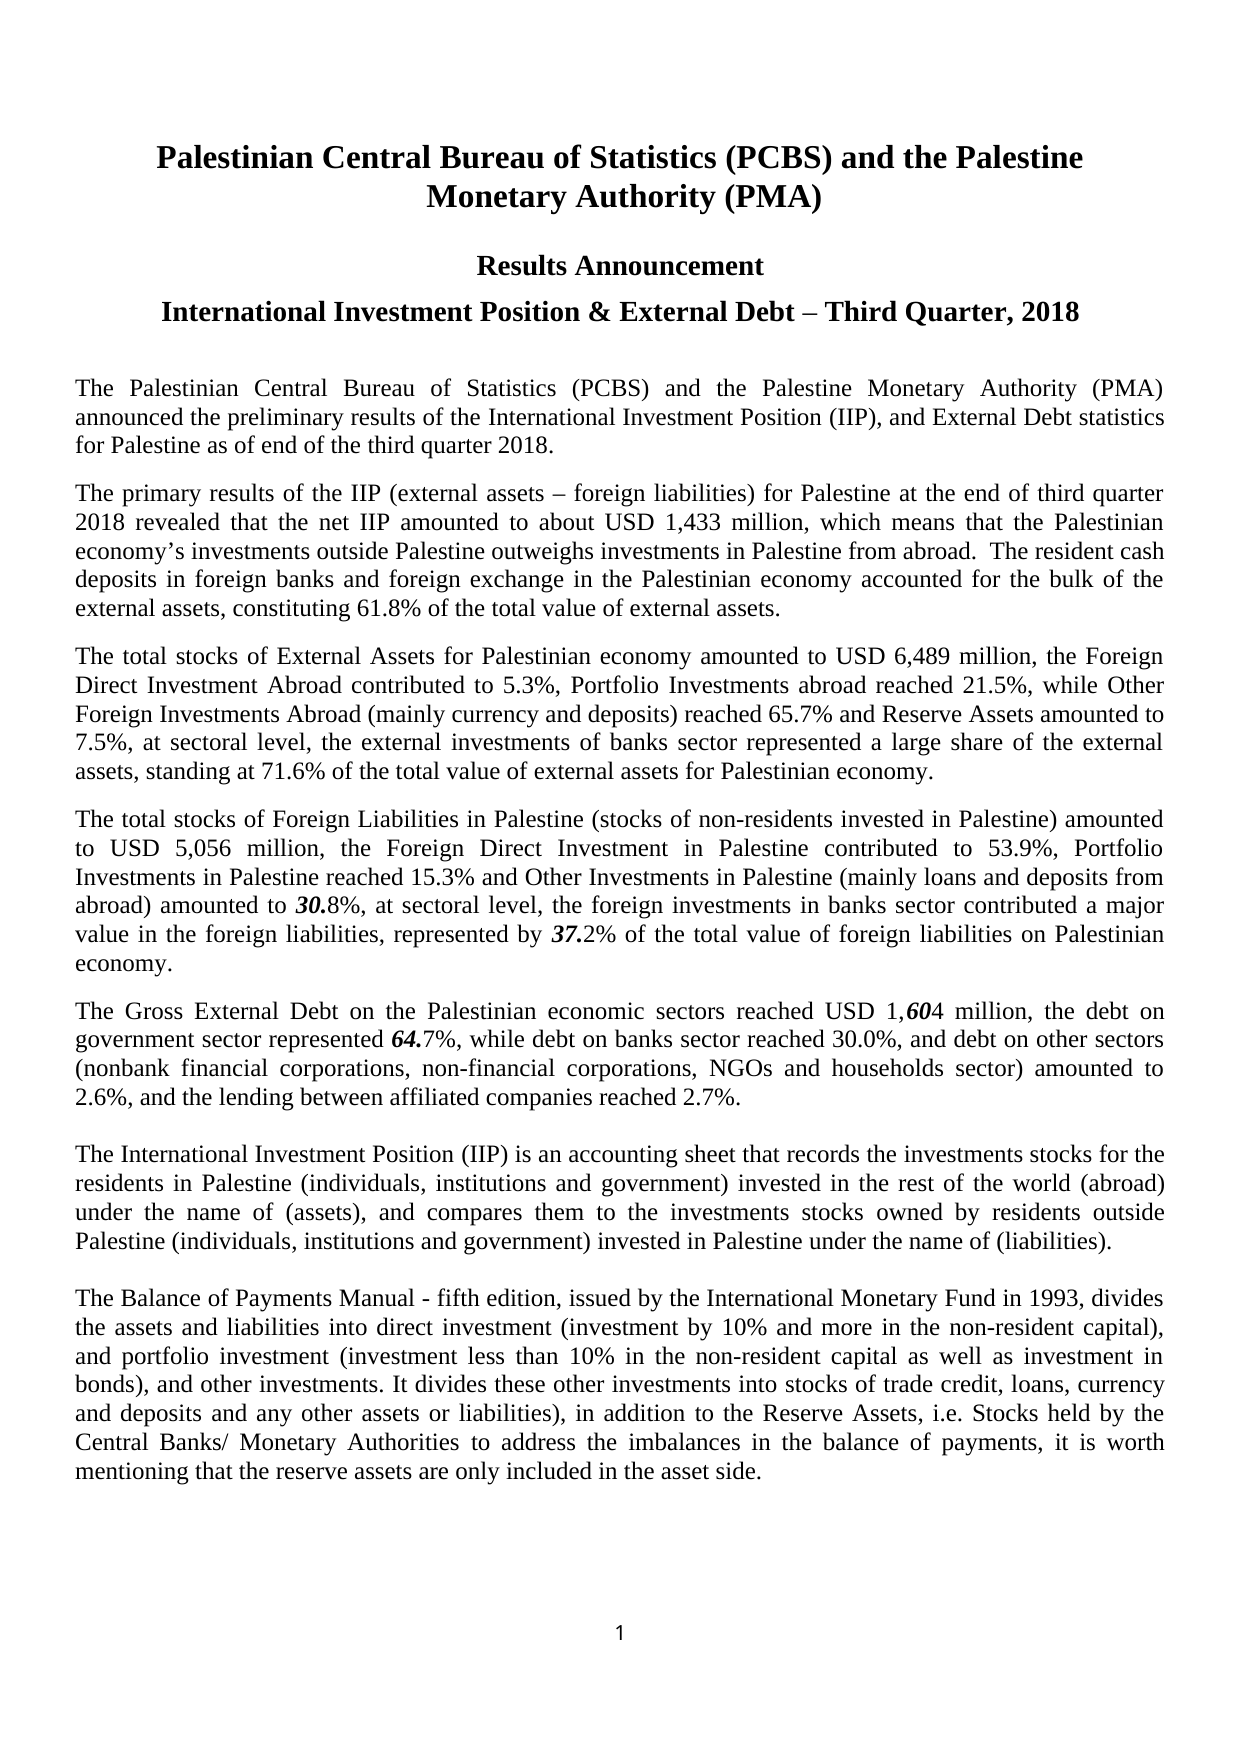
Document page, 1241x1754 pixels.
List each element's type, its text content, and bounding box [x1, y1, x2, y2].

text Monetary Authority (PMA) [75, 176, 1165, 214]
text Palestinian Central Bureau of Statistics (PCBS) and the Palestine [75, 138, 1165, 176]
text Results Announcement [75, 248, 1165, 282]
text The Gross External Debt on the Palestinian economic sectors reached USD 1,604 million, the debt on government sector represented 64.7%, while debt on banks sector reached 30.0%, and debt on other sectors (nonbank financial corporations, non-financial corporations, NGOs and households sector) amounted to 2.6%, and the lending between affiliated companies reached 2.7%. [75, 996, 1165, 1111]
text The primary results of the IIP (external assets – foreign liabilities) for Palestine at the end of third quarter 2018 revealed that the net IIP amounted to about USD 1,433 million, which means that the Palestinian economy’s investments outside Palestine outweighs investments in Palestine from abroad. The resident cash deposits in foreign banks and foreign exchange in the Palestinian economy accounted for the bulk of the external assets, constituting 61.8% of the total value of external assets. [75, 478, 1165, 622]
text The International Investment Position (IIP) is an accounting sheet that records the investments stocks for the residents in Palestine (individuals, institutions and government) invested in the rest of the world (abroad) under the name of (assets), and compares them to the investments stocks owned by residents outside Palestine (individuals, institutions and government) invested in Palestine under the name of (liabilities). [75, 1139, 1165, 1254]
text The Balance of Payments Manual - fifth edition, issued by the International Monetary Fund in 1993, divides the assets and liabilities into direct investment (investment by 10% and more in the non-resident capital), and portfolio investment (investment less than 10% in the non-resident capital as well as investment in bonds), and other investments. It divides these other investments into stocks of trade credit, loans, currency and deposits and any other assets or liabilities), in addition to the Reserve Assets, i.e. Stocks held by the Central Banks/ Monetary Authorities to address the imbalances in the balance of payments, it is worth mentioning that the reserve assets are only included in the asset side. [75, 1369, 1165, 1484]
text The total stocks of External Assets for Palestinian economy amounted to USD 6,489 million, the Foreign Direct Investment Abroad contributed to 5.3%, Portfolio Investments abroad reached 21.5%, while Other Foreign Investments Abroad (mainly currency and deposits) reached 65.7% and Reserve Assets amounted to 7.5%, at sectoral level, the external investments of banks sector represented a large share of the external assets, standing at 71.6% of the total value of external assets for Palestinian economy. [75, 641, 1165, 785]
text International Investment Position & External Debt – Third Quarter, 2018 [75, 282, 1165, 332]
text The Palestinian Central Bureau of Statistics (PCBS) and the Palestine Monetary Authority (PMA) announced the preliminary results of the International Investment Position (IIP), and External Debt statistics for Palestine as of end of the third quarter 2018. [75, 373, 1165, 459]
text The total stocks of Foreign Liabilities in Palestine (stocks of non-residents invested in Palestine) amounted to USD 5,056 million, the Foreign Direct Investment in Palestine contributed to 53.9%, Portfolio Investments in Palestine reached 15.3% and Other Investments in Palestine (mainly loans and deposits from abroad) amounted to 30.8%, at sectoral level, the foreign investments in banks sector contributed a major value in the foreign liabilities, represented by 37.2% of the total value of foreign liabilities on Palestinian economy. [75, 804, 1165, 977]
